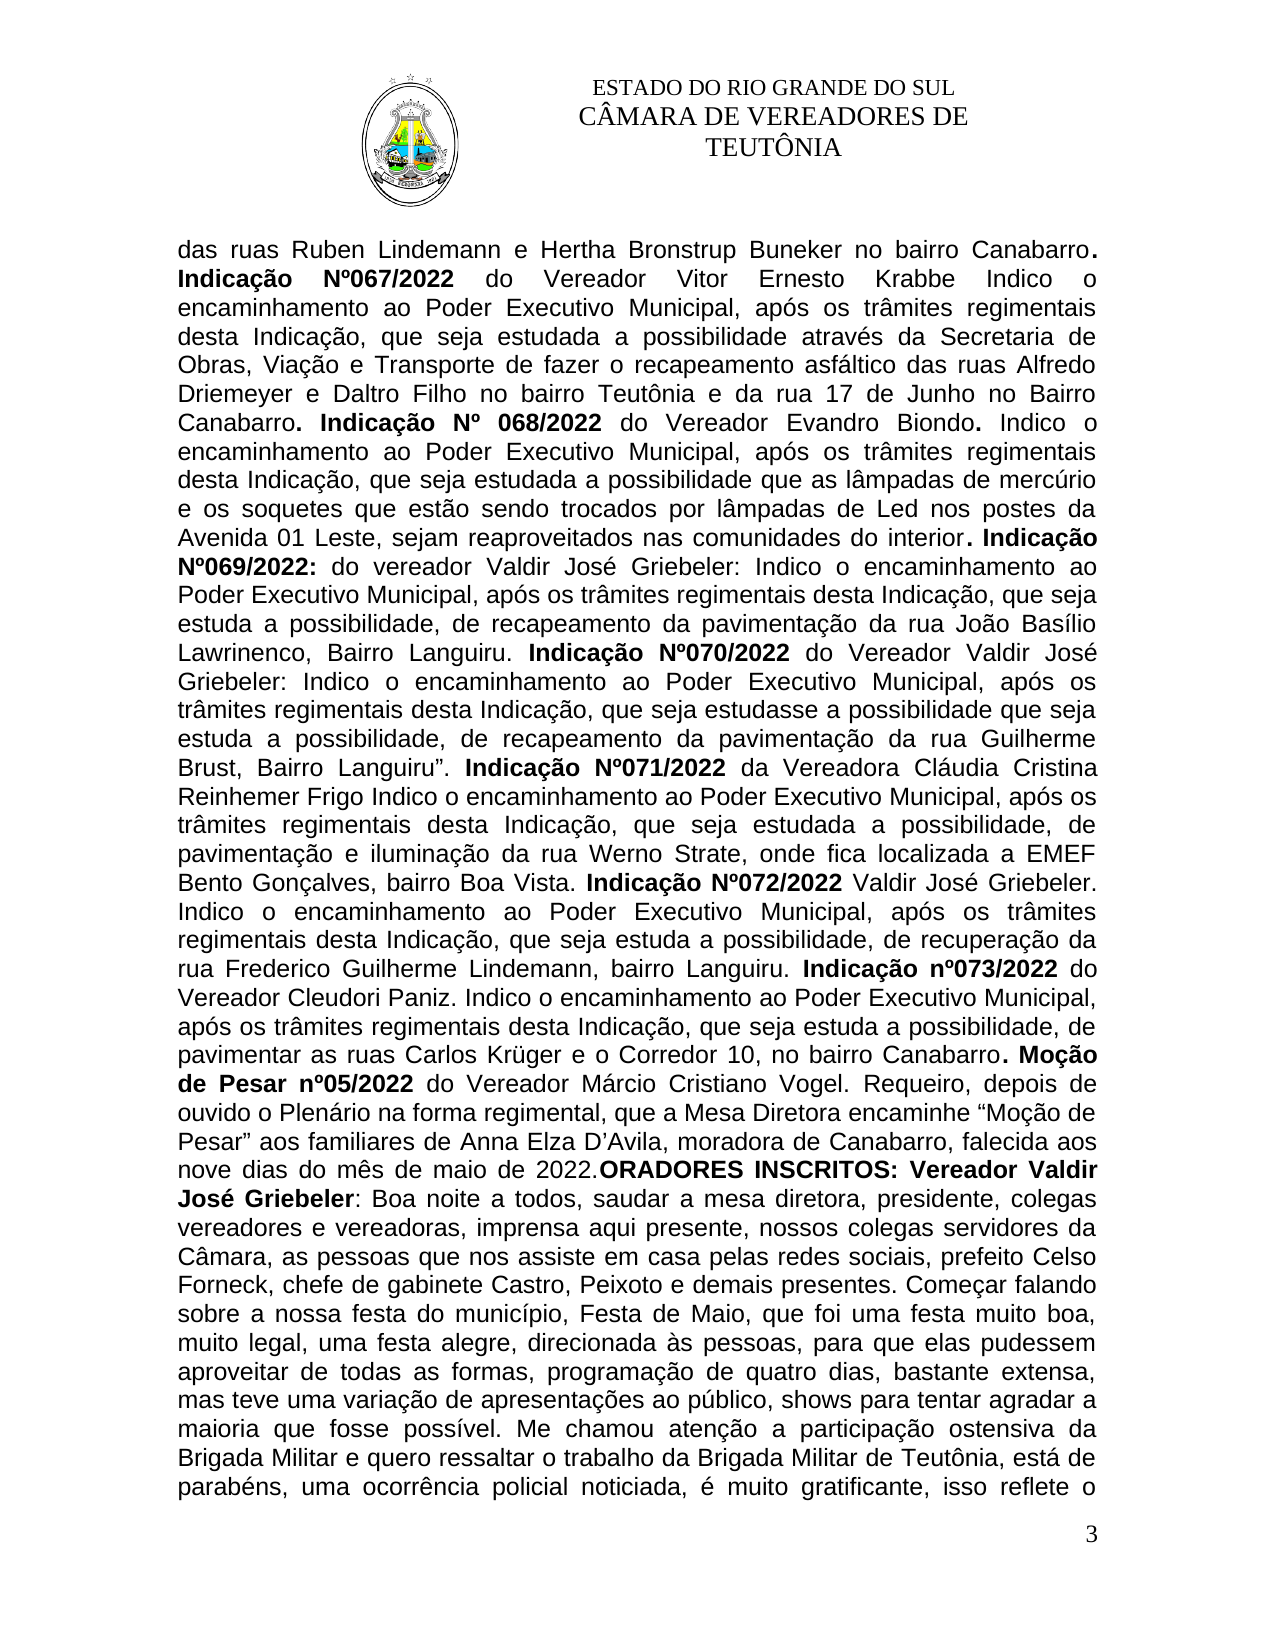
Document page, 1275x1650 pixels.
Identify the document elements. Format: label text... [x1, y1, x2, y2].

picture [361, 73, 459, 207]
